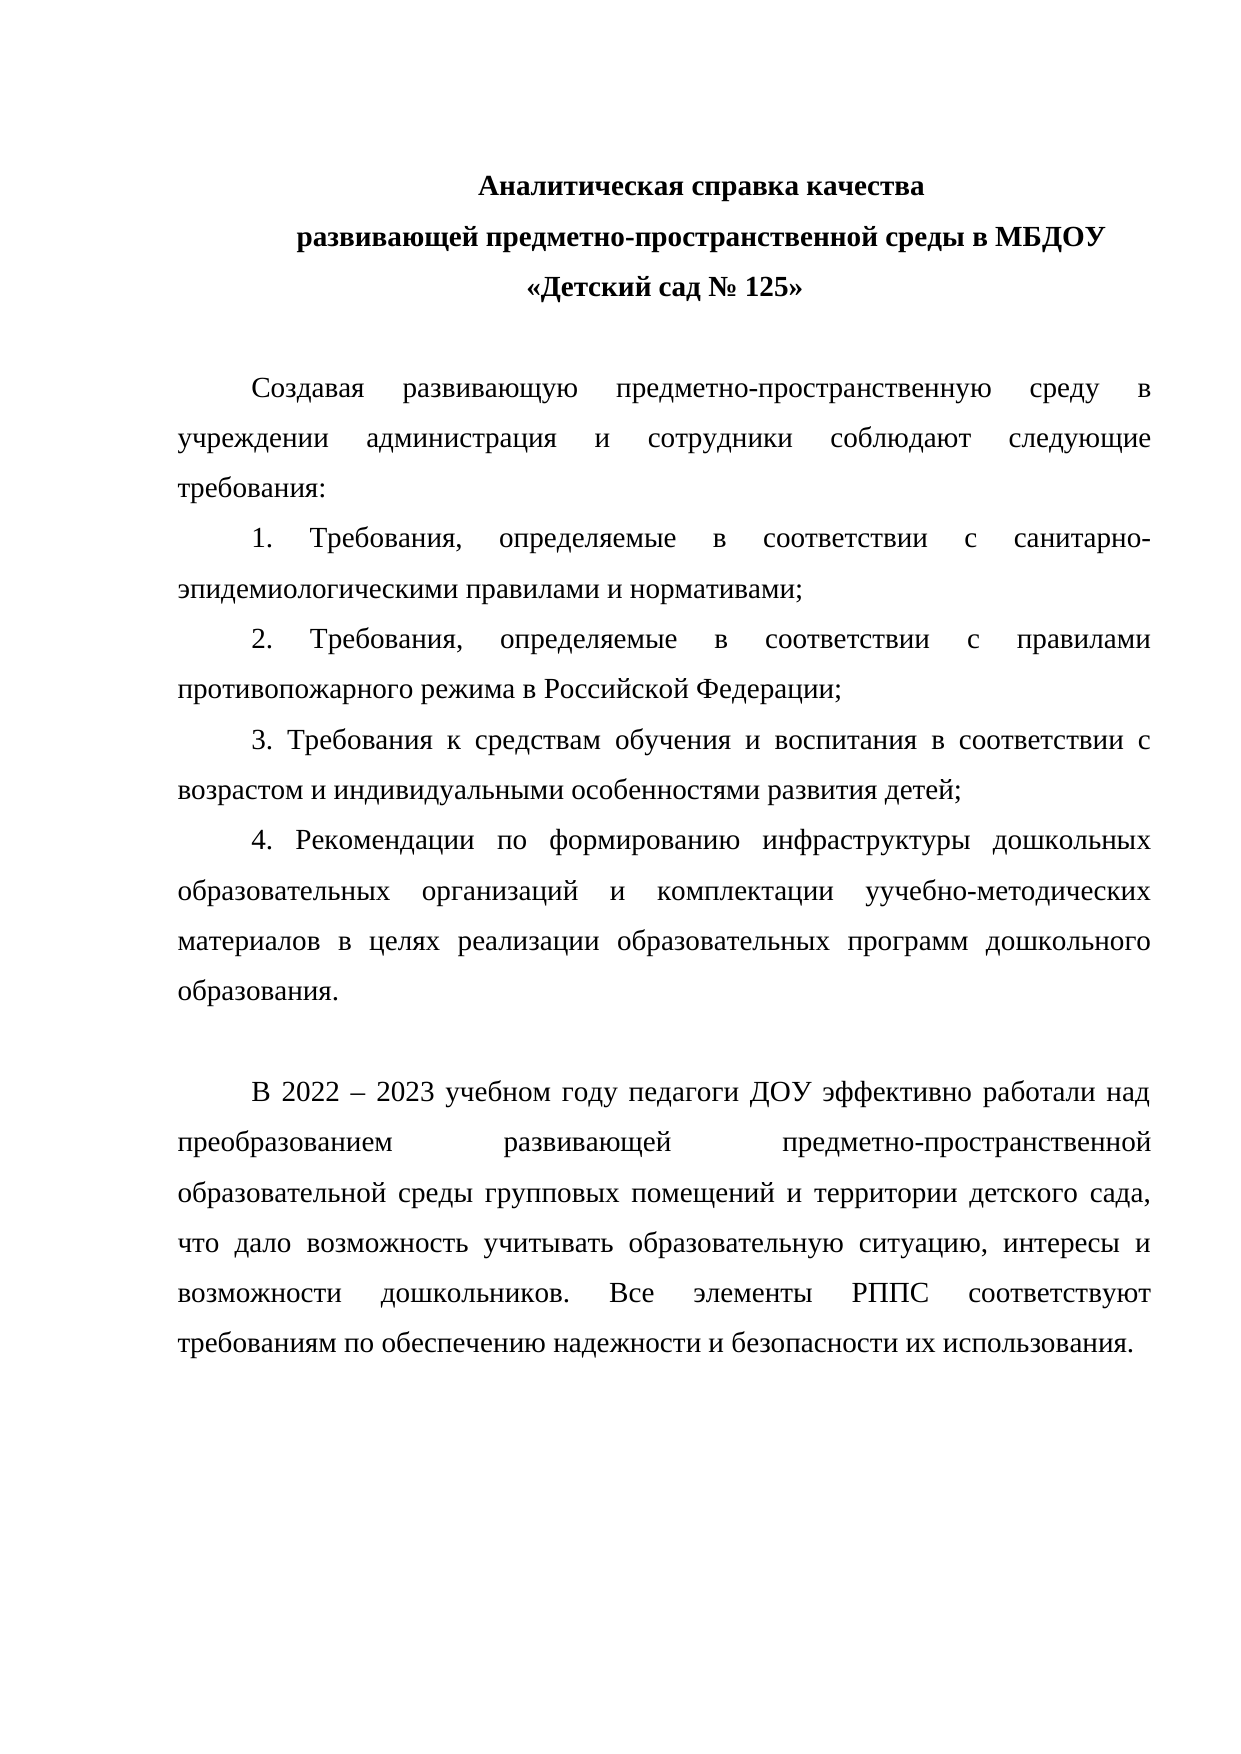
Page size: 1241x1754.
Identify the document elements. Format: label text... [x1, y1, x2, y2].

text Создавая развивающую предметно-пространственную среду в учреждении администрация и сотрудники соблюдают следующие требования: [177, 370, 1152, 504]
text В 2022 – 2023 учебном году педагоги ДОУ эффективно работали над преобразованием развивающей предметно-пространственной образовательной среды групповых помещений и территории детского сада, что дало возможность учитывать образовательную ситуацию, интересы и возможности дошкольников. Все элементы РППС соответствуют требованиям по обеспечению надежности и безопасности их использования. [177, 1074, 1152, 1359]
text 1. Требования, определяемые в соответствии с санитарно-эпидемиологическими правилами и нормативами; [177, 521, 1152, 604]
text 4. Рекомендации по формированию инфраструктуры дошкольных образовательных организаций и комплектации уучебно-методических материалов в целях реализации образовательных программ дошкольного образования. [177, 822, 1152, 1007]
text 2. Требования, определяемые в соответствии с правилами противопожарного режима в Российской Федерации; [177, 621, 1152, 705]
text Аналитическая справка качества [177, 168, 1152, 202]
text развивающей предметно-пространственной среды в МБДОУ «Детский сад № 125» [177, 219, 1152, 303]
text 3. Требования к средствам обучения и воспитания в соответствии с возрастом и индивидуальными особенностями развития детей; [177, 722, 1152, 806]
